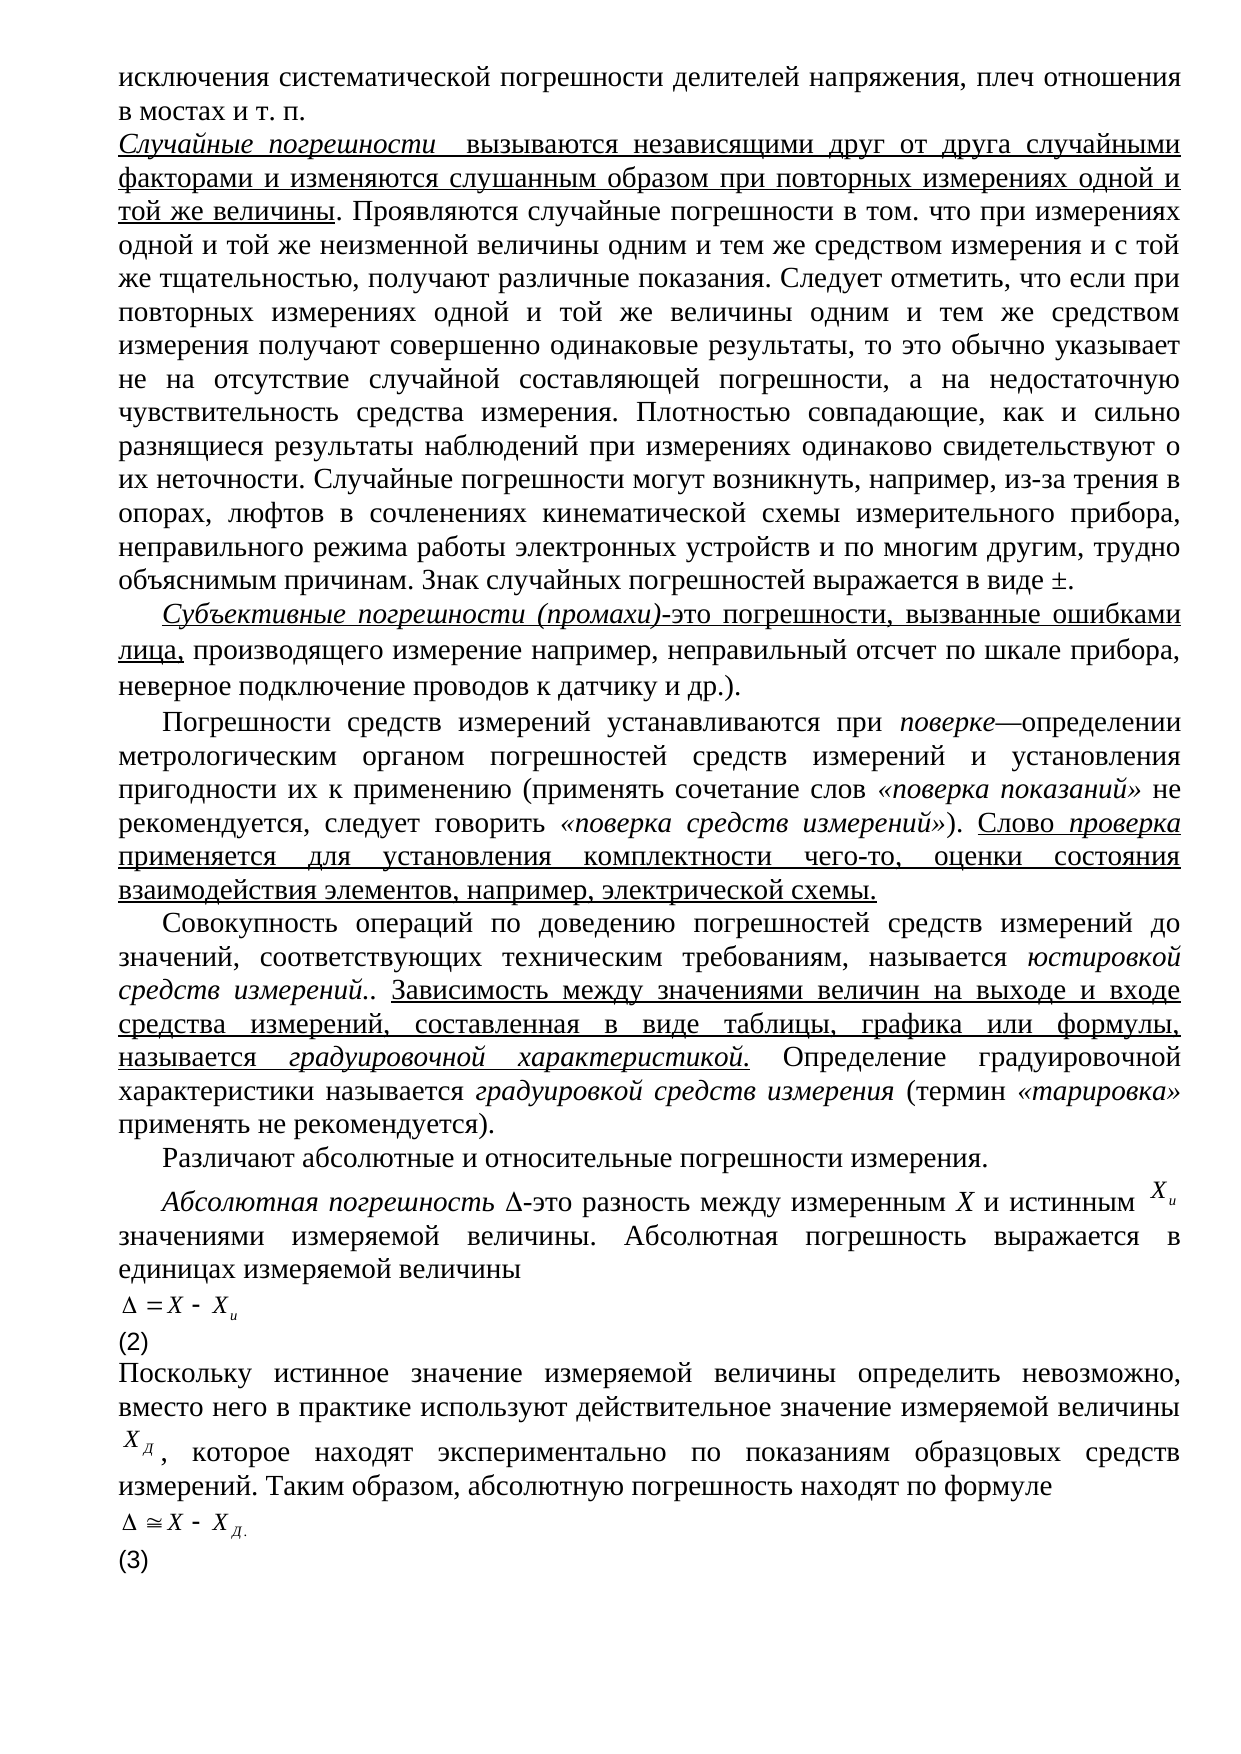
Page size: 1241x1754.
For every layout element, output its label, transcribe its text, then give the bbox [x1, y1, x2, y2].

text Случайные погрешности вызываются независящими друг от друга случайными факторами и изменяются слушанным образом при повторных измерениях одной и той же величины. Проявляются случайные погрешности в том. что при измерениях одной и той же неизменной величины одним и тем же средством измерения и с той же тщательностью, получают различные показания. Следует отметить, что если при повторных измерениях одной и той же величины одним и тем же средством измерения получают совершенно одинаковые результаты, то это обычно указывает не на отсутствие случайной составляющей погрешности, а на недостаточную чувствительность средства измерения. Плотностью совпадающие, как и сильно разнящиеся результаты наблюдений при измерениях одинаково свидетельствуют о их неточности. Случайные погрешности могут возникнуть, например, из-за трения в опорах, люфтов в сочленениях кинематической схемы измерительного прибора, неправильного режима работы электронных устройств и по многим другим, трудно объяснимым причинам. Знак случайных погрешностей выражается в виде ±. [118, 190, 1181, 596]
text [118, 59, 1181, 126]
text Совокупность операций по доведению погрешностей средств измерений до значений, соответствующих техническим требованиям, называется юстировкой средств измерений.. Зависимость между значениями величин на выходе и входе средства измерений, составленная в виде таблицы, графика или формулы, называется градуировочной характеристикой. Определение градуировочной характеристики называется градуировкой средств измерения (термин «тарировка» применять не рекомендуется). [118, 905, 1181, 1035]
text Различают абсолютные и относительные погрешности измерения. [118, 1140, 1181, 1174]
text (3) [118, 1506, 1181, 1573]
text Погрешности средств измерений устанавливаются при поверке—определении метрологическим органом погрешностей средств измерений и установления пригодности их к применению (применять сочетание слов «поверка показаний» не рекомендуется, следует говорить «поверка средств измерений»). Слово проверка применяется для установления комплектности чего-то, оценки состояния взаимодействия элементов, например, электрической схемы. [118, 869, 1181, 905]
text Субъективные погрешности (промахи)-это погрешности, вызванные ошибками лица, производящего измерение например, неправильный отсчет по шкале прибора, неверное подключение проводов к датчику и др.). [118, 596, 1181, 702]
text Погрешности средств измерений устанавливаются при поверке—определении метрологическим органом погрешностей средств измерений и установления пригодности их к применению (применять сочетание слов «поверка показаний» не рекомендуется, следует говорить «поверка средств измерений»). Слово проверка применяется для установления комплектности чего-то, оценки состояния взаимодействия элементов, например, электрической схемы. [118, 704, 1181, 867]
text (2) [118, 1289, 1181, 1355]
text Поскольку истинное значение измеряемой величины определить невозможно, вместо него в практике используют действительное значение измеряемой величины, которое находят экспериментально по показаниям образцовых средств измерений. Таким образом, абсолютную погрешность находят по формуле [118, 1355, 1181, 1501]
text Абсолютная погрешность -это разность между измеренным Х и истинным значениями измеряемой величины. Абсолютная погрешность выражается в единицах измеряемой величины [118, 1174, 1181, 1285]
text Совокупность операций по доведению погрешностей средств измерений до значений, соответствующих техническим требованиям, называется юстировкой средств измерений.. Зависимость между значениями величин на выходе и входе средства измерений, составленная в виде таблицы, графика или формулы, называется градуировочной характеристикой. Определение градуировочной характеристики называется градуировкой средств измерения (термин «тарировка» применять не рекомендуется). [118, 1037, 1181, 1140]
